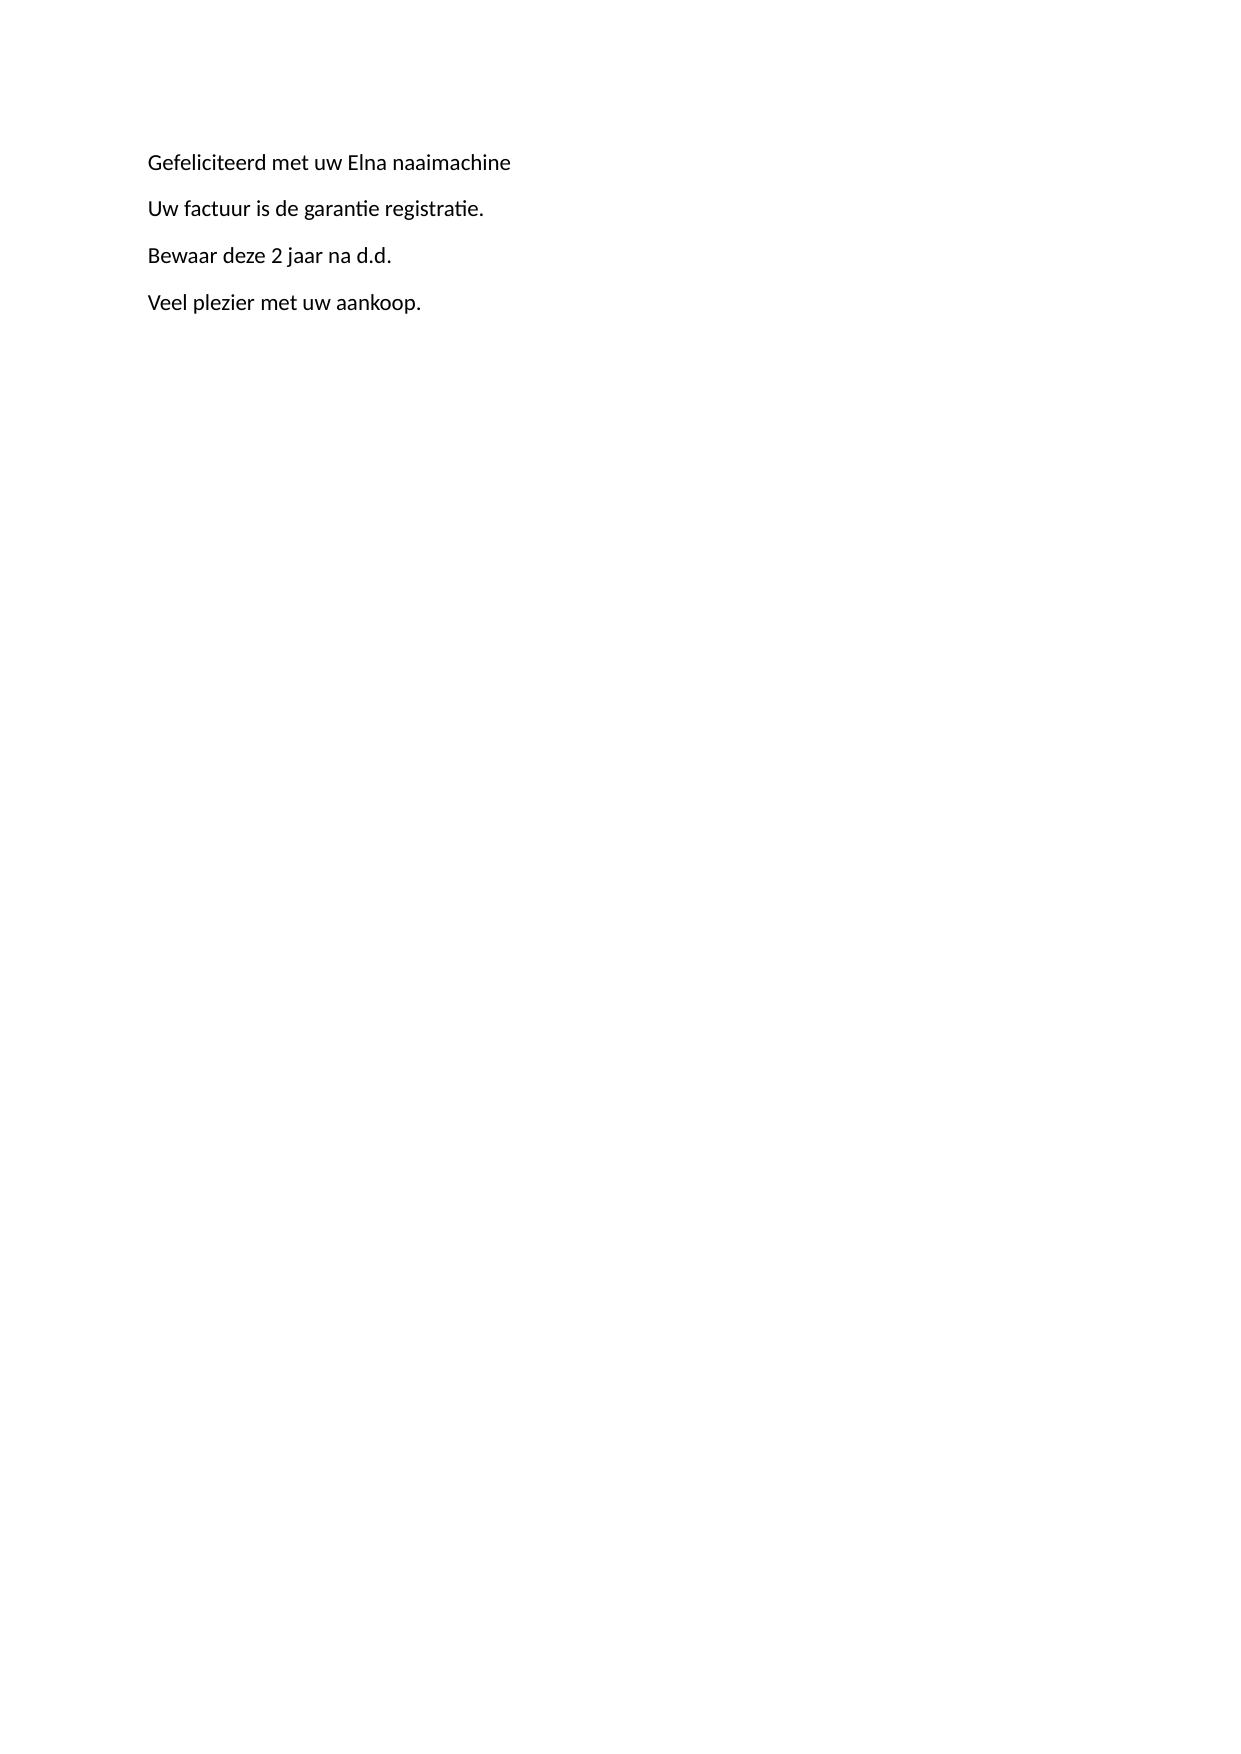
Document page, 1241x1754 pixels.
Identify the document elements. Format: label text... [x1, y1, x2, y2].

text Uw factuur is de garantie registratie. [148, 194, 1093, 222]
text Veel plezier met uw aankoop. [148, 288, 1093, 316]
text Bewaar deze 2 jaar na d.d. [148, 241, 1093, 269]
text Gefeliciteerd met uw Elna naaimachine [148, 148, 1093, 176]
